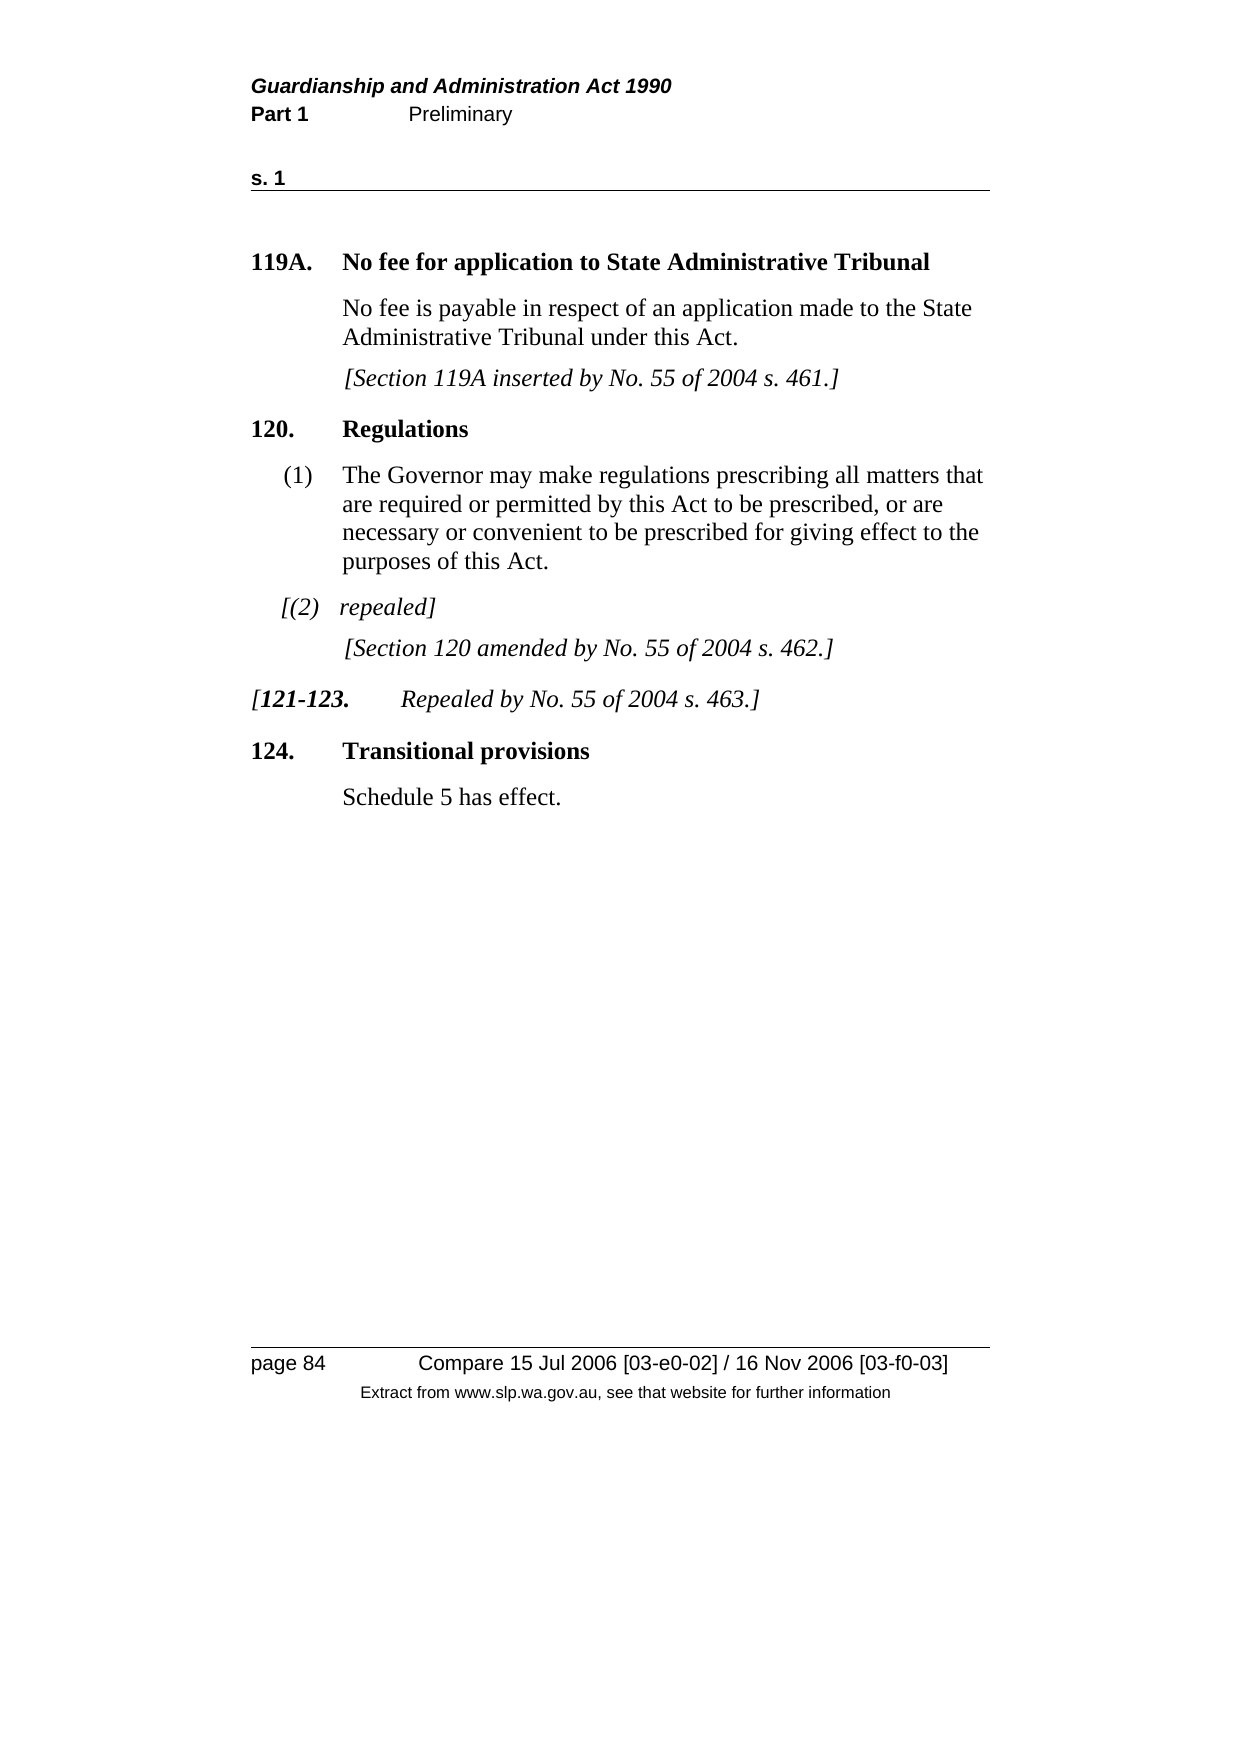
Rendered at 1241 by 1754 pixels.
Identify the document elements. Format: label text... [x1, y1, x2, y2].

subtitle 119A. No fee for application to State Administrative Tribunal [251, 247, 990, 276]
text [(2) repealed] [280, 592, 990, 620]
text [Section 120 amended by No. 55 of 2004 s. 462.] [251, 633, 990, 662]
text [121-123. Repealed by No. 55 of 2004 s. 463.] [251, 684, 990, 713]
text (1) The Governor may make regulations prescribing all matters that are required or permitted by this Act to be prescribed, or are necessary or convenient to be prescribed for giving effect to the purposes of this Act. [251, 460, 990, 575]
subtitle 120. Regulations [251, 414, 990, 443]
text Schedule 5 has effect. [251, 782, 990, 810]
subtitle 124. Transitional provisions [251, 736, 990, 765]
text No fee is payable in respect of an application made to the State Administrative Tribunal under this Act. [251, 293, 990, 350]
text [Section 119A inserted by No. 55 of 2004 s. 461.] [251, 363, 990, 392]
